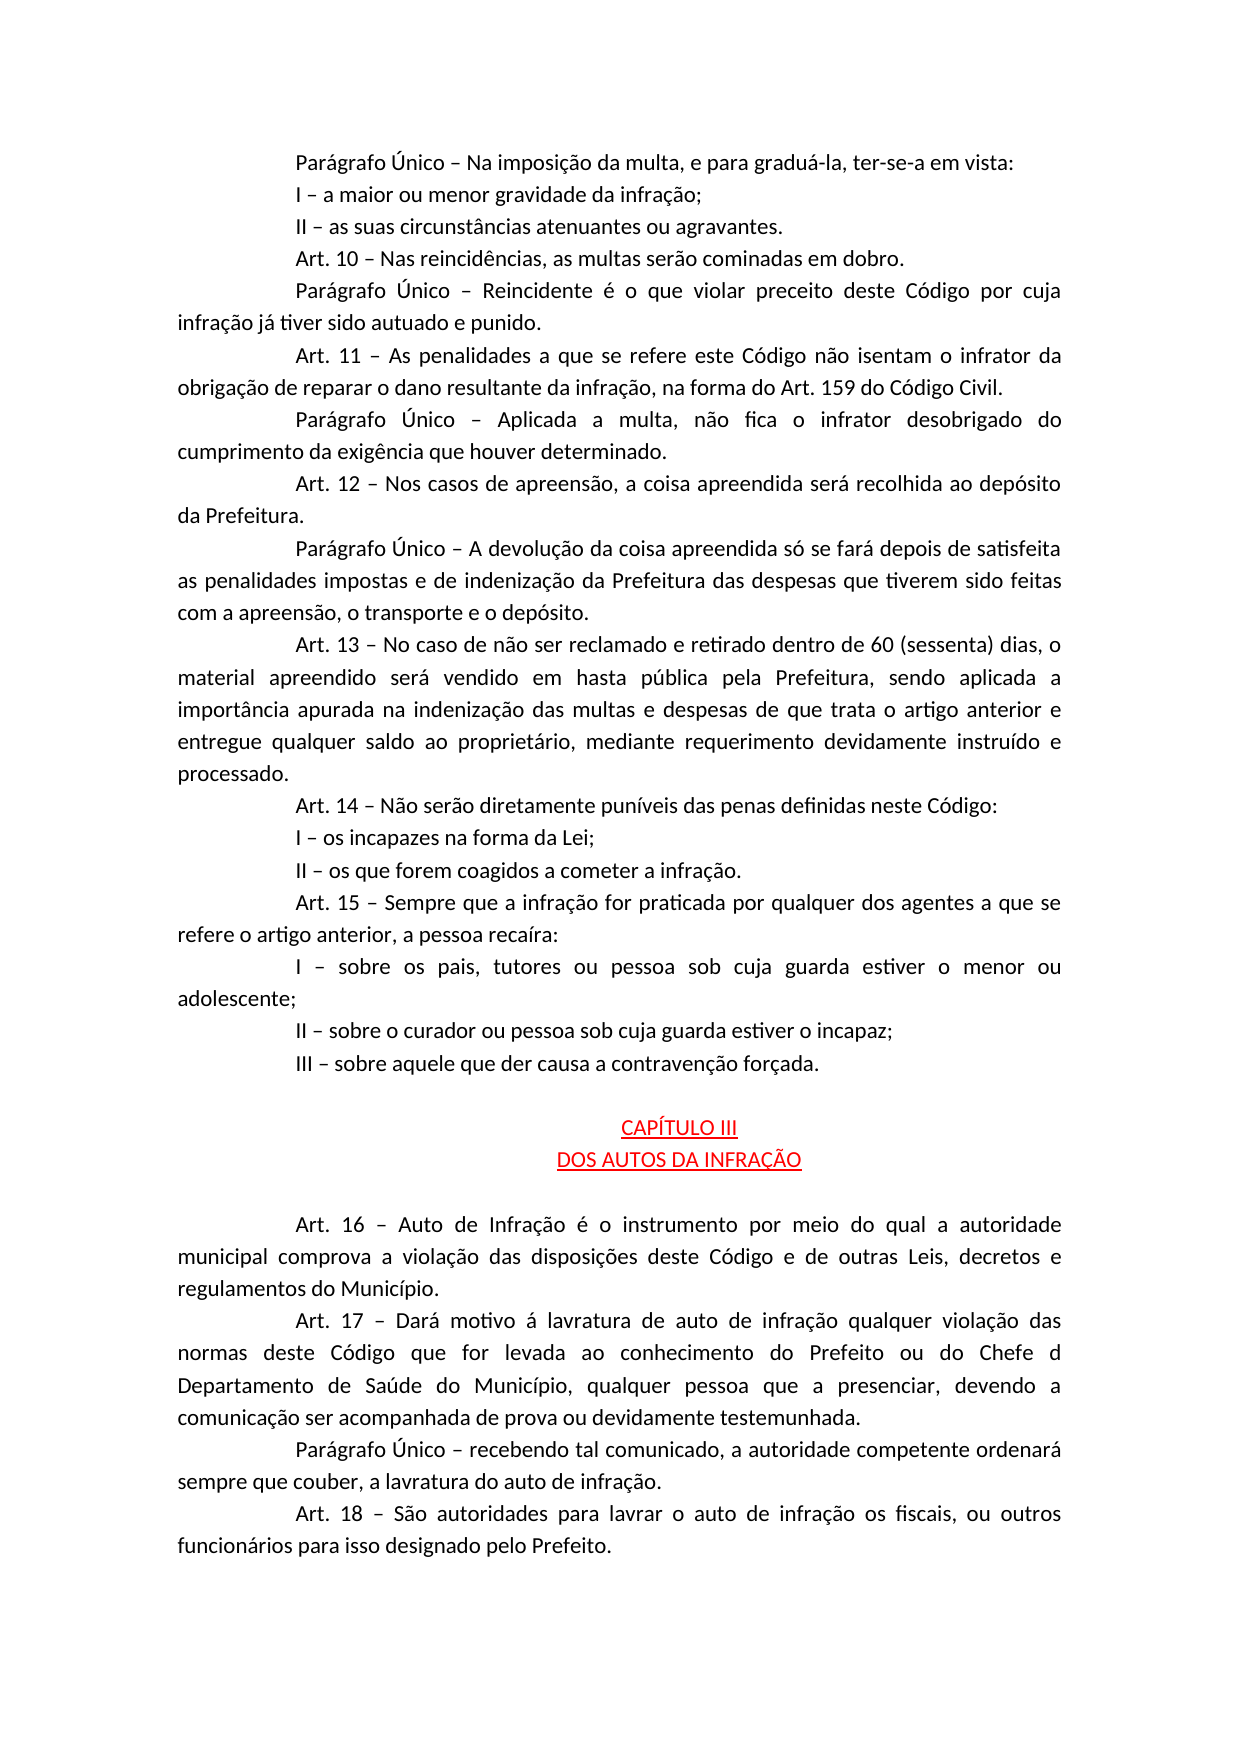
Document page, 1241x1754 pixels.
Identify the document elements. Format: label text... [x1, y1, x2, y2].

list Art. 17 – Dará motivo á lavratura de auto de infração qualquer violação das normas deste Código que for levada ao conhecimento do Prefeito ou do Chefe d Departamento de Saúde do Município, qualquer pessoa que a presenciar, devendo a comunicação ser acompanhada de prova ou devidamente testemunhada. [177, 1306, 1063, 1431]
list DOS AUTOS DA INFRAÇÃO [177, 1145, 1063, 1173]
list II – sobre o curador ou pessoa sob cuja guarda estiver o incapaz; [177, 1017, 1063, 1045]
list Art. 16 – Auto de Infração é o instrumento por meio do qual a autoridade municipal comprova a violação das disposições deste Código e de outras Leis, decretos e regulamentos do Município. [177, 1210, 1063, 1302]
list Parágrafo Único – Aplicada a multa, não fica o infrator desobrigado do cumprimento da exigência que houver determinado. [177, 405, 1063, 465]
list Art. 13 – No caso de não ser reclamado e retirado dentro de 60 (sessenta) dias, o material apreendido será vendido em hasta pública pela Prefeitura, sendo aplicada a importância apurada na indenização das multas e despesas de que trata o artigo anterior e entregue qualquer saldo ao proprietário, mediante requerimento devidamente instruído e processado. [177, 630, 1063, 787]
list Parágrafo Único – recebendo tal comunicado, a autoridade competente ordenará sempre que couber, a lavratura do auto de infração. [177, 1435, 1063, 1495]
list I – a maior ou menor gravidade da infração; [177, 180, 1063, 208]
list Parágrafo Único – Na imposição da multa, e para graduá-la, ter-se-a em vista: [177, 148, 1063, 176]
list II – as suas circunstâncias atenuantes ou agravantes. [177, 212, 1063, 240]
list Art. 11 – As penalidades a que se refere este Código não isentam o infrator da obrigação de reparar o dano resultante da infração, na forma do Art. 159 do Código Civil. [177, 341, 1063, 401]
list Art. 12 – Nos casos de apreensão, a coisa apreendida será recolhida ao depósito da Prefeitura. [177, 469, 1063, 530]
list II – os que forem coagidos a cometer a infração. [177, 856, 1063, 884]
list CAPÍTULO III [177, 1113, 1063, 1141]
list Art. 10 – Nas reincidências, as multas serão cominadas em dobro. [177, 244, 1063, 272]
list Parágrafo Único – A devolução da coisa apreendida só se fará depois de satisfeita as penalidades impostas e de indenização da Prefeitura das despesas que tiverem sido feitas com a apreensão, o transporte e o depósito. [177, 534, 1063, 626]
list I – sobre os pais, tutores ou pessoa sob cuja guarda estiver o menor ou adolescente; [177, 952, 1063, 1012]
list Art. 15 – Sempre que a infração for praticada por qualquer dos agentes a que se refere o artigo anterior, a pessoa recaíra: [177, 888, 1063, 948]
list I – os incapazes na forma da Lei; [177, 823, 1063, 852]
list Art. 18 – São autoridades para lavrar o auto de infração os fiscais, ou outros funcionários para isso designado pelo Prefeito. [177, 1499, 1063, 1560]
list Art. 14 – Não serão diretamente puníveis das penas definidas neste Código: [177, 791, 1063, 819]
list III – sobre aquele que der causa a contravenção forçada. [177, 1049, 1063, 1077]
list Parágrafo Único – Reincidente é o que violar preceito deste Código por cuja infração já tiver sido autuado e punido. [177, 276, 1063, 337]
